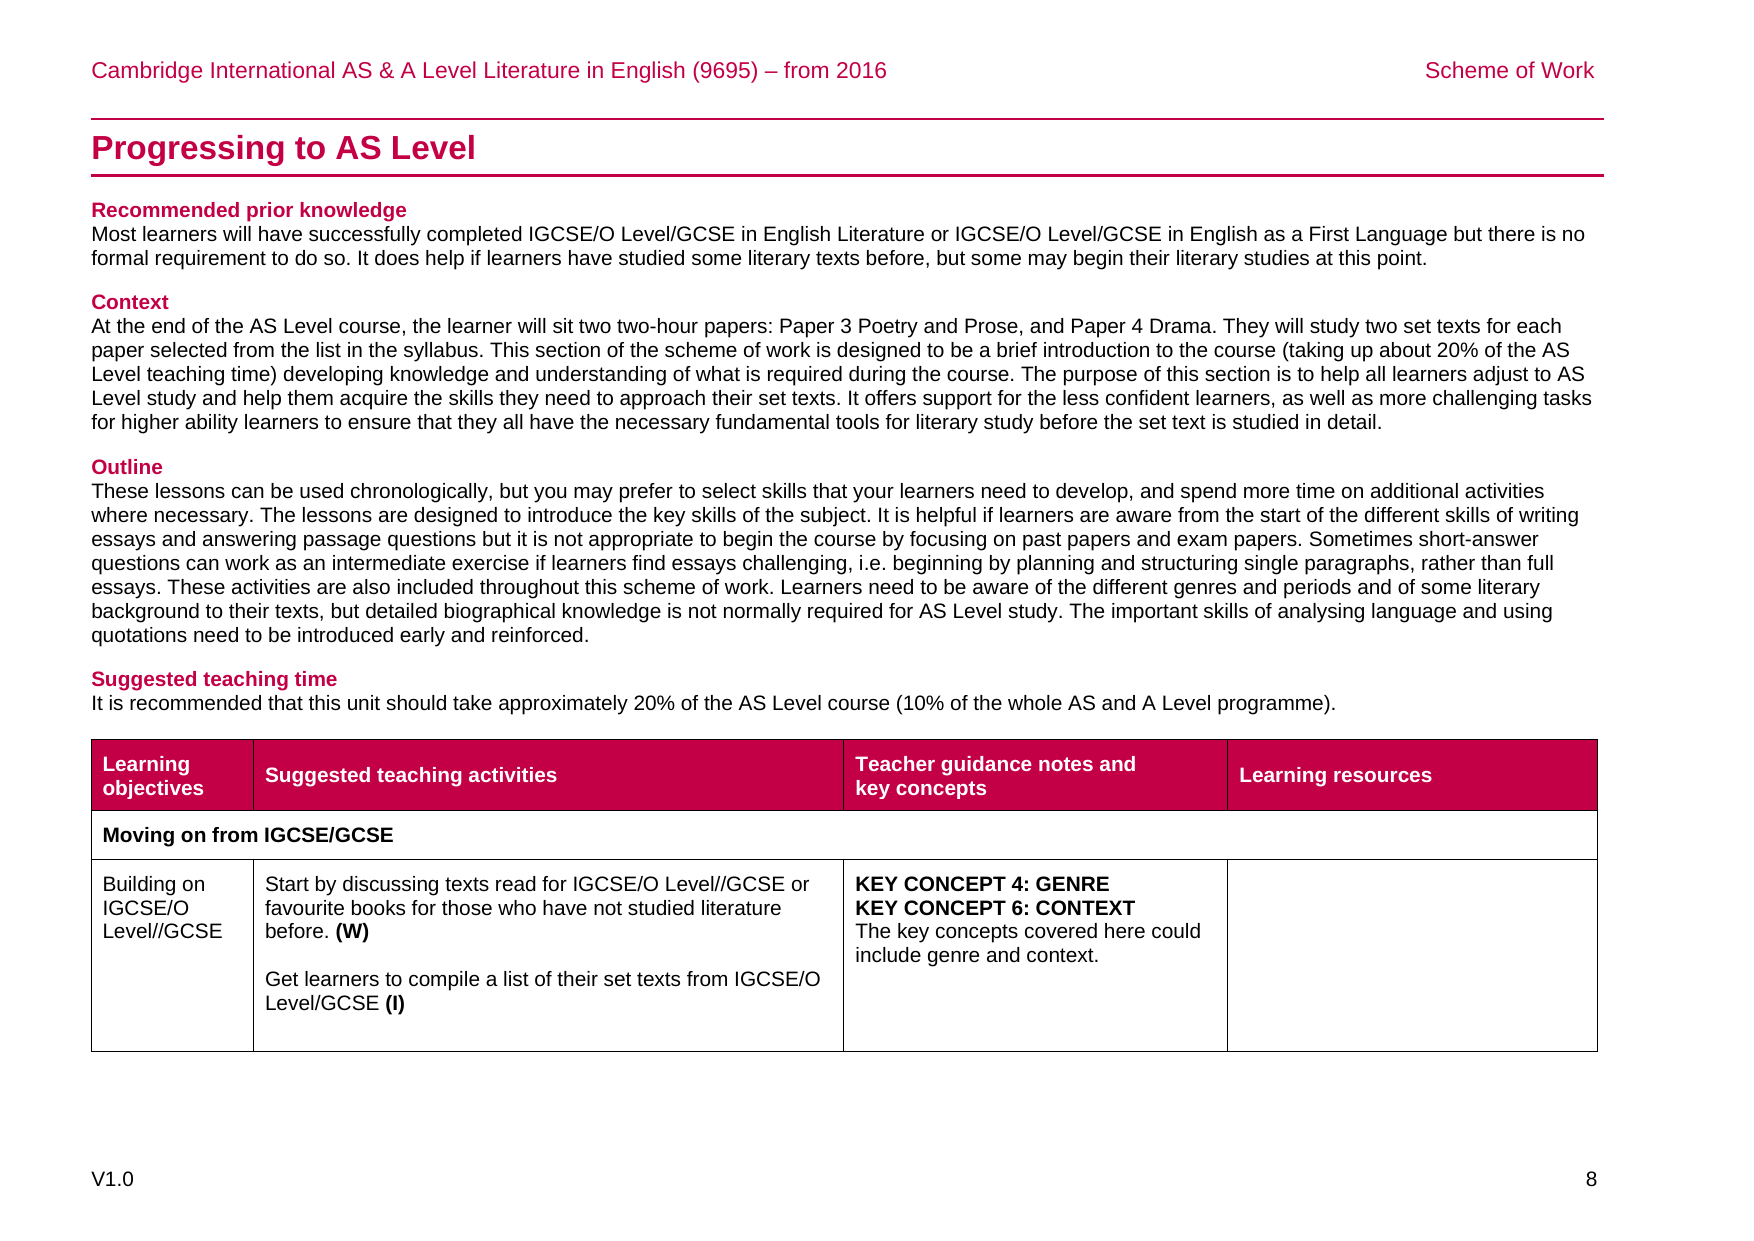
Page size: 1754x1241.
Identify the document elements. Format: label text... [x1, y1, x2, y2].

table_header Learning objectives [92, 740, 253, 810]
table_cell Building on IGCSE/O Level//GCSE [92, 860, 253, 1051]
text It is recommended that this unit should take approximately 20% of the AS Level course (10% of the whole AS and A Level programme). [91, 691, 1604, 715]
table_cell [1228, 860, 1597, 1051]
subtitle Context [91, 290, 1604, 314]
table_header Learning resources [1228, 740, 1597, 810]
subtitle Outline [91, 455, 1604, 479]
text These lessons can be used chronologically, but you may prefer to select skills that your learners need to develop, and spend more time on additional activities where necessary. The lessons are designed to introduce the key skills of the subject. It is helpful if learners are aware from the start of the different skills of writing essays and answering passage questions but it is not appropriate to begin the course by focusing on past papers and exam papers. Sometimes short-answer questions can work as an intermediate exercise if learners find essays challenging, i.e. beginning by planning and structuring single paragraphs, rather than full essays. These activities are also included throughout this scheme of work. Learners need to be aware of the different genres and periods and of some literary background to their texts, but detailed biographical knowledge is not normally required for AS Level study. The important skills of analysing language and using quotations need to be introduced early and reinforced. [91, 479, 1599, 646]
table_header Teacher guidance notes and key concepts [844, 740, 1227, 810]
subtitle Recommended prior knowledge [91, 197, 1604, 221]
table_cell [844, 860, 1227, 1051]
text At the end of the AS Level course, the learner will sit two two-hour papers: Paper 3 Poetry and Prose, and Paper 4 Drama. They will study two set texts for each paper selected from the list in the syllabus. This section of the scheme of work is designed to be a brief introduction to the course (taking up about 20% of the AS Level teaching time) developing knowledge and understanding of what is required during the course. The purpose of this section is to help all learners adjust to AS Level study and help them acquire the skills they need to approach their set texts. It offers support for the less confident learners, as well as more challenging tasks for higher ability learners to ensure that they all have the necessary fundamental tools for literary study before the set text is studied in detail. [91, 314, 1599, 434]
table_header Suggested teaching activities [254, 740, 843, 810]
subtitle Suggested teaching time [91, 667, 1604, 691]
text Most learners will have successfully completed IGCSE/O Level/GCSE in English Literature or IGCSE/O Level/GCSE in English as a First Language but there is no formal requirement to do so. It does help if learners have studied some literary texts before, but some may begin their literary studies at this point. [91, 221, 1599, 269]
subtitle Progressing to AS Level [91, 120, 1604, 174]
table_cell Moving on from IGCSE/GCSE [92, 811, 1597, 858]
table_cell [254, 860, 843, 1051]
